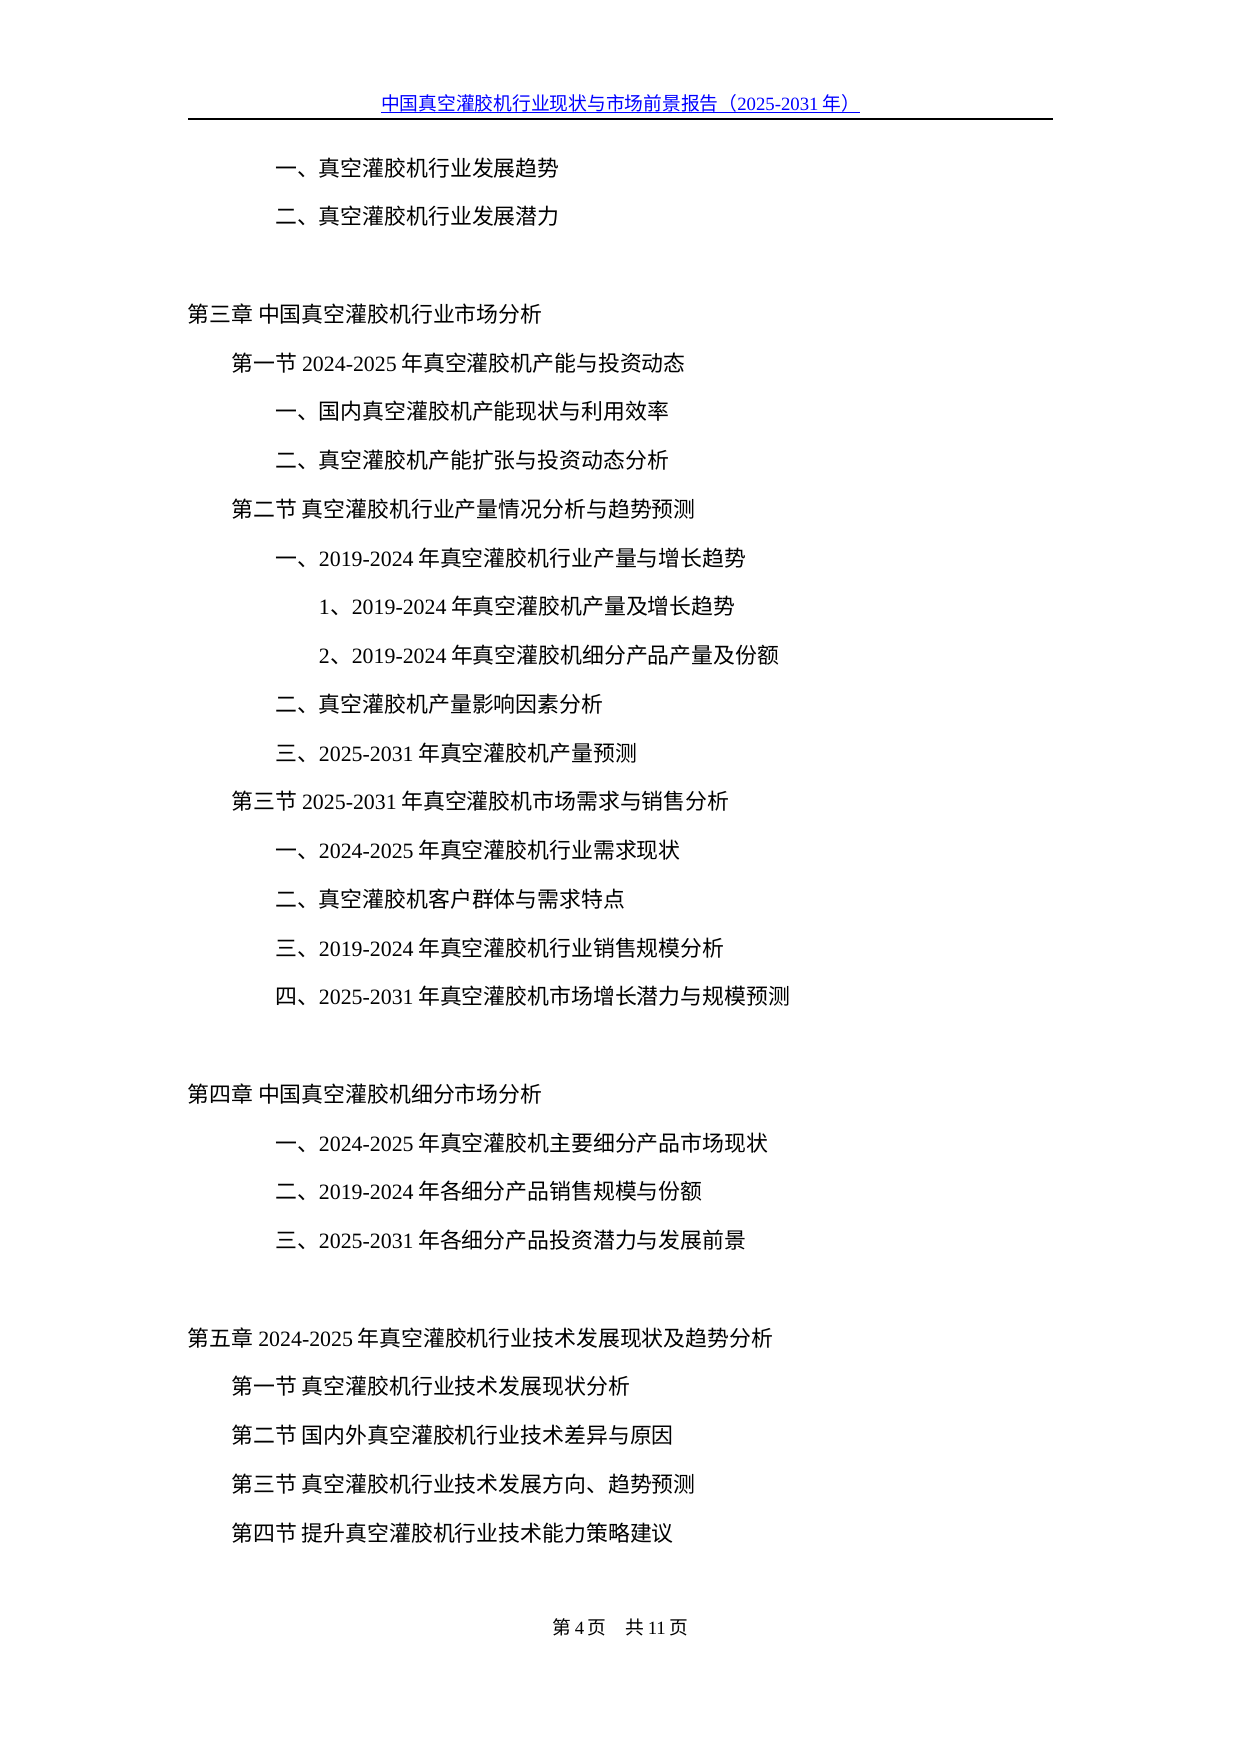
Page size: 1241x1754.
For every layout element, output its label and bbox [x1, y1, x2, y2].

text [187, 150, 1053, 1548]
